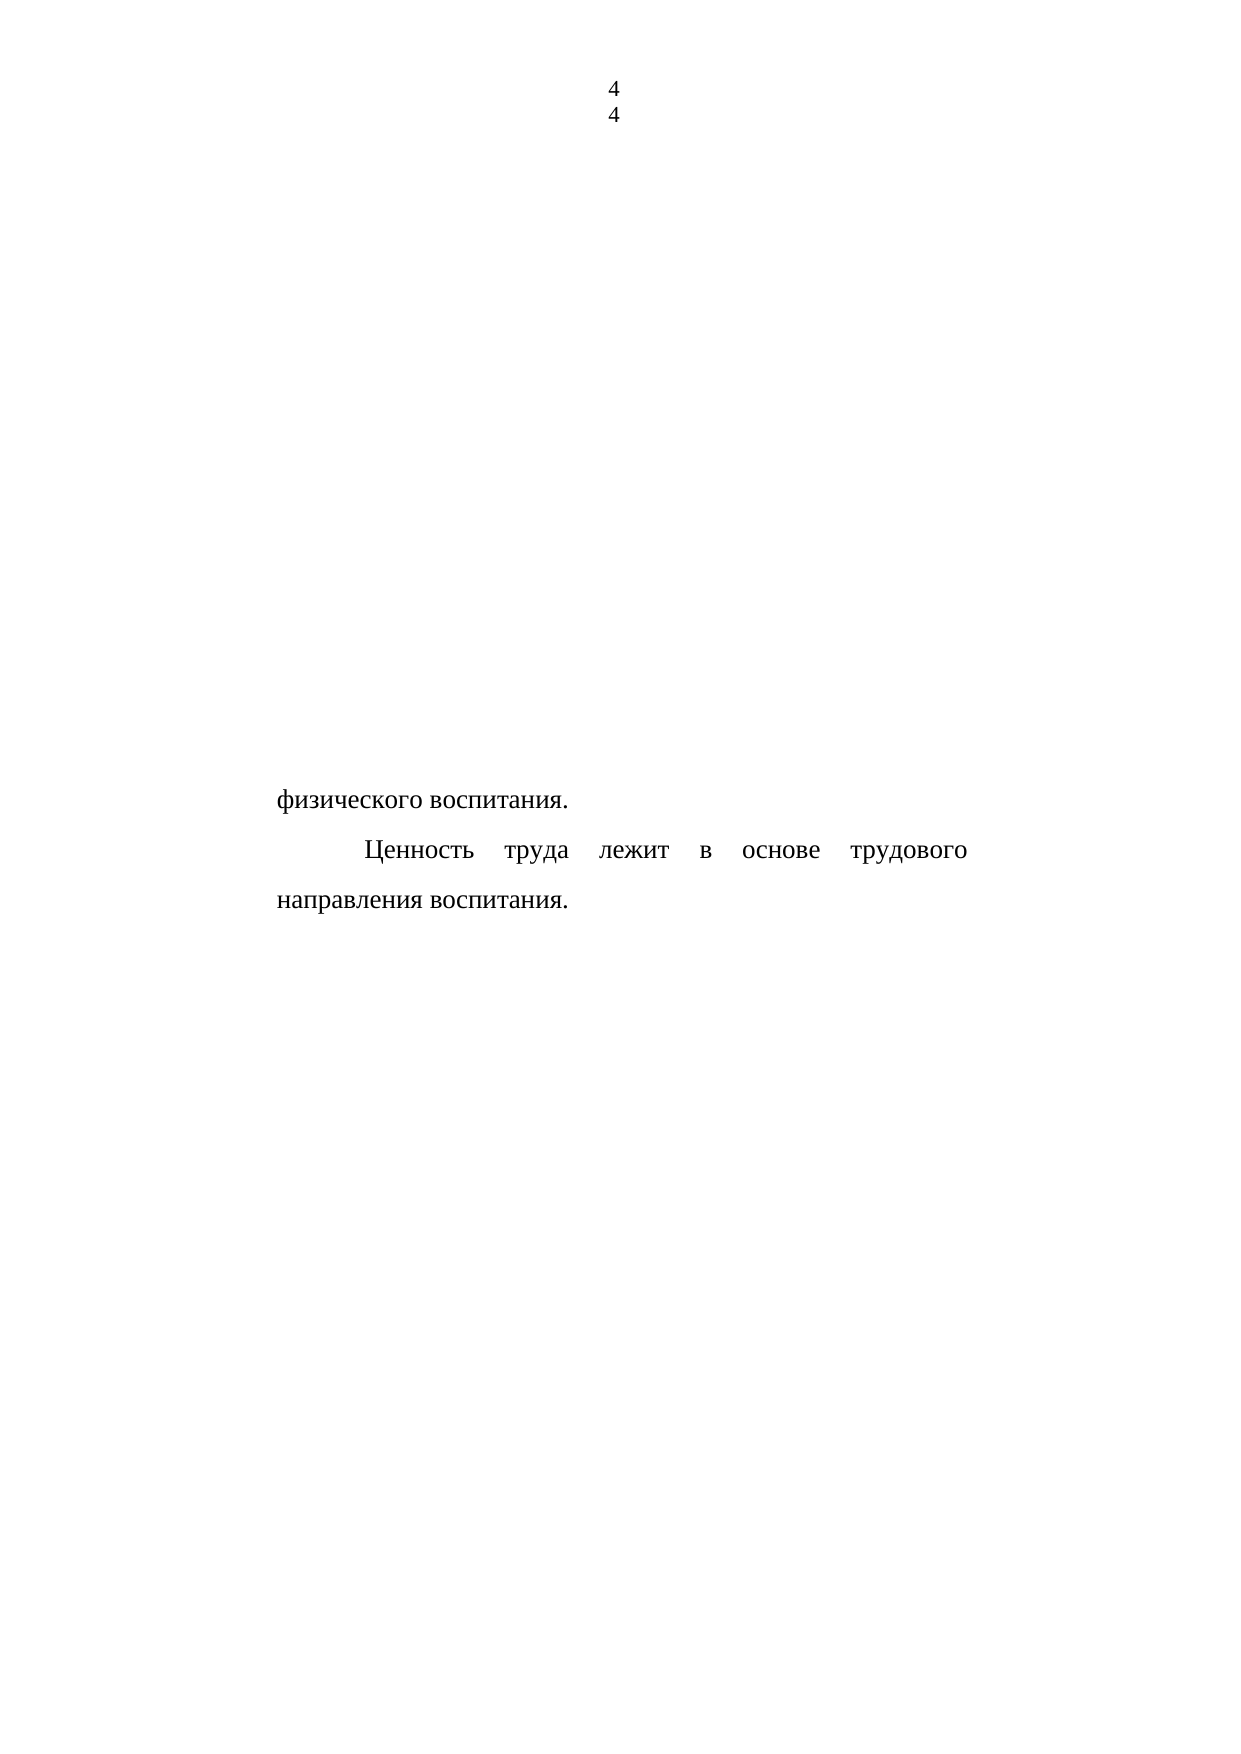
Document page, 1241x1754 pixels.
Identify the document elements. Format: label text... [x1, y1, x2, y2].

text Ценность труда лежит в основе трудового направления воспитания. [277, 819, 968, 919]
text Ценность здоровья лежит в основе направления физического воспитания. [277, 769, 968, 819]
